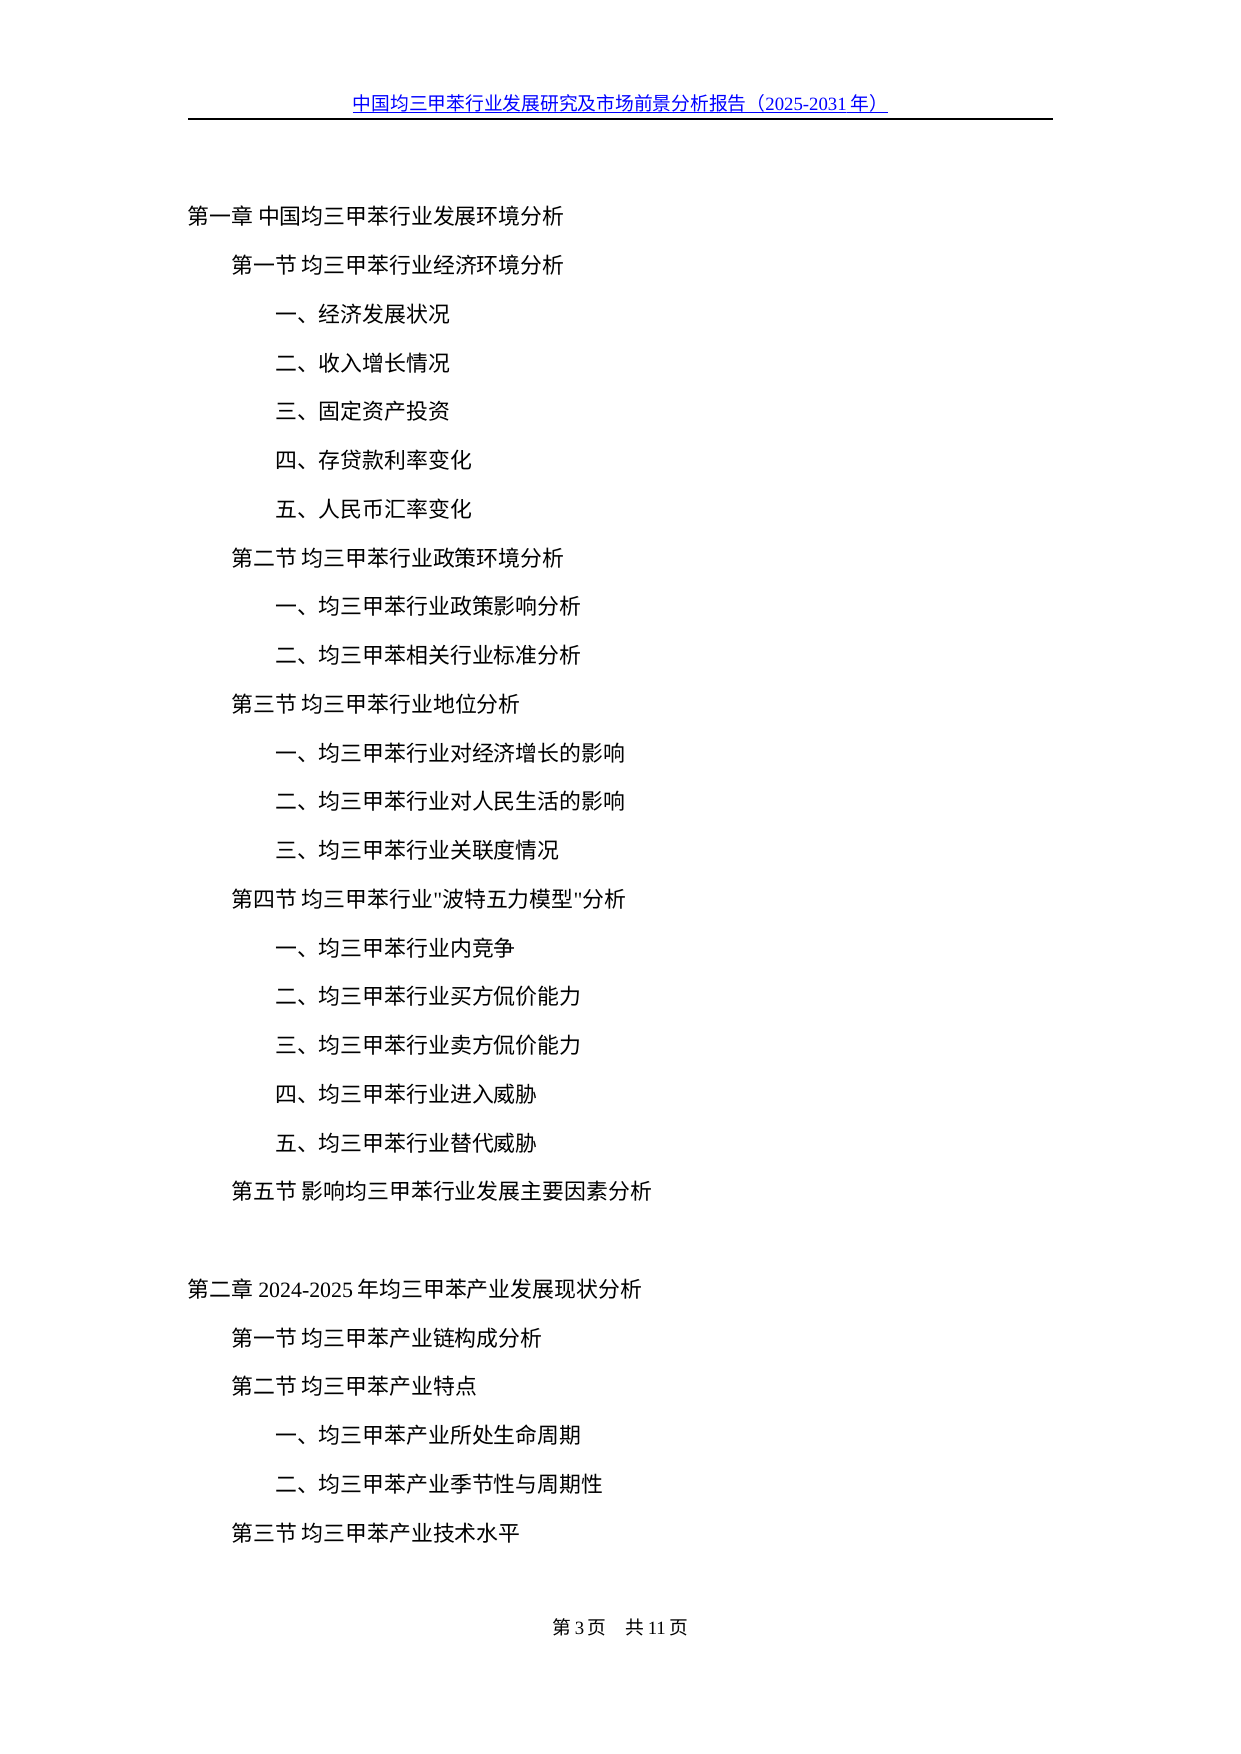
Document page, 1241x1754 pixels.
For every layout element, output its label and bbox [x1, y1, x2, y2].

text [187, 150, 1053, 1548]
